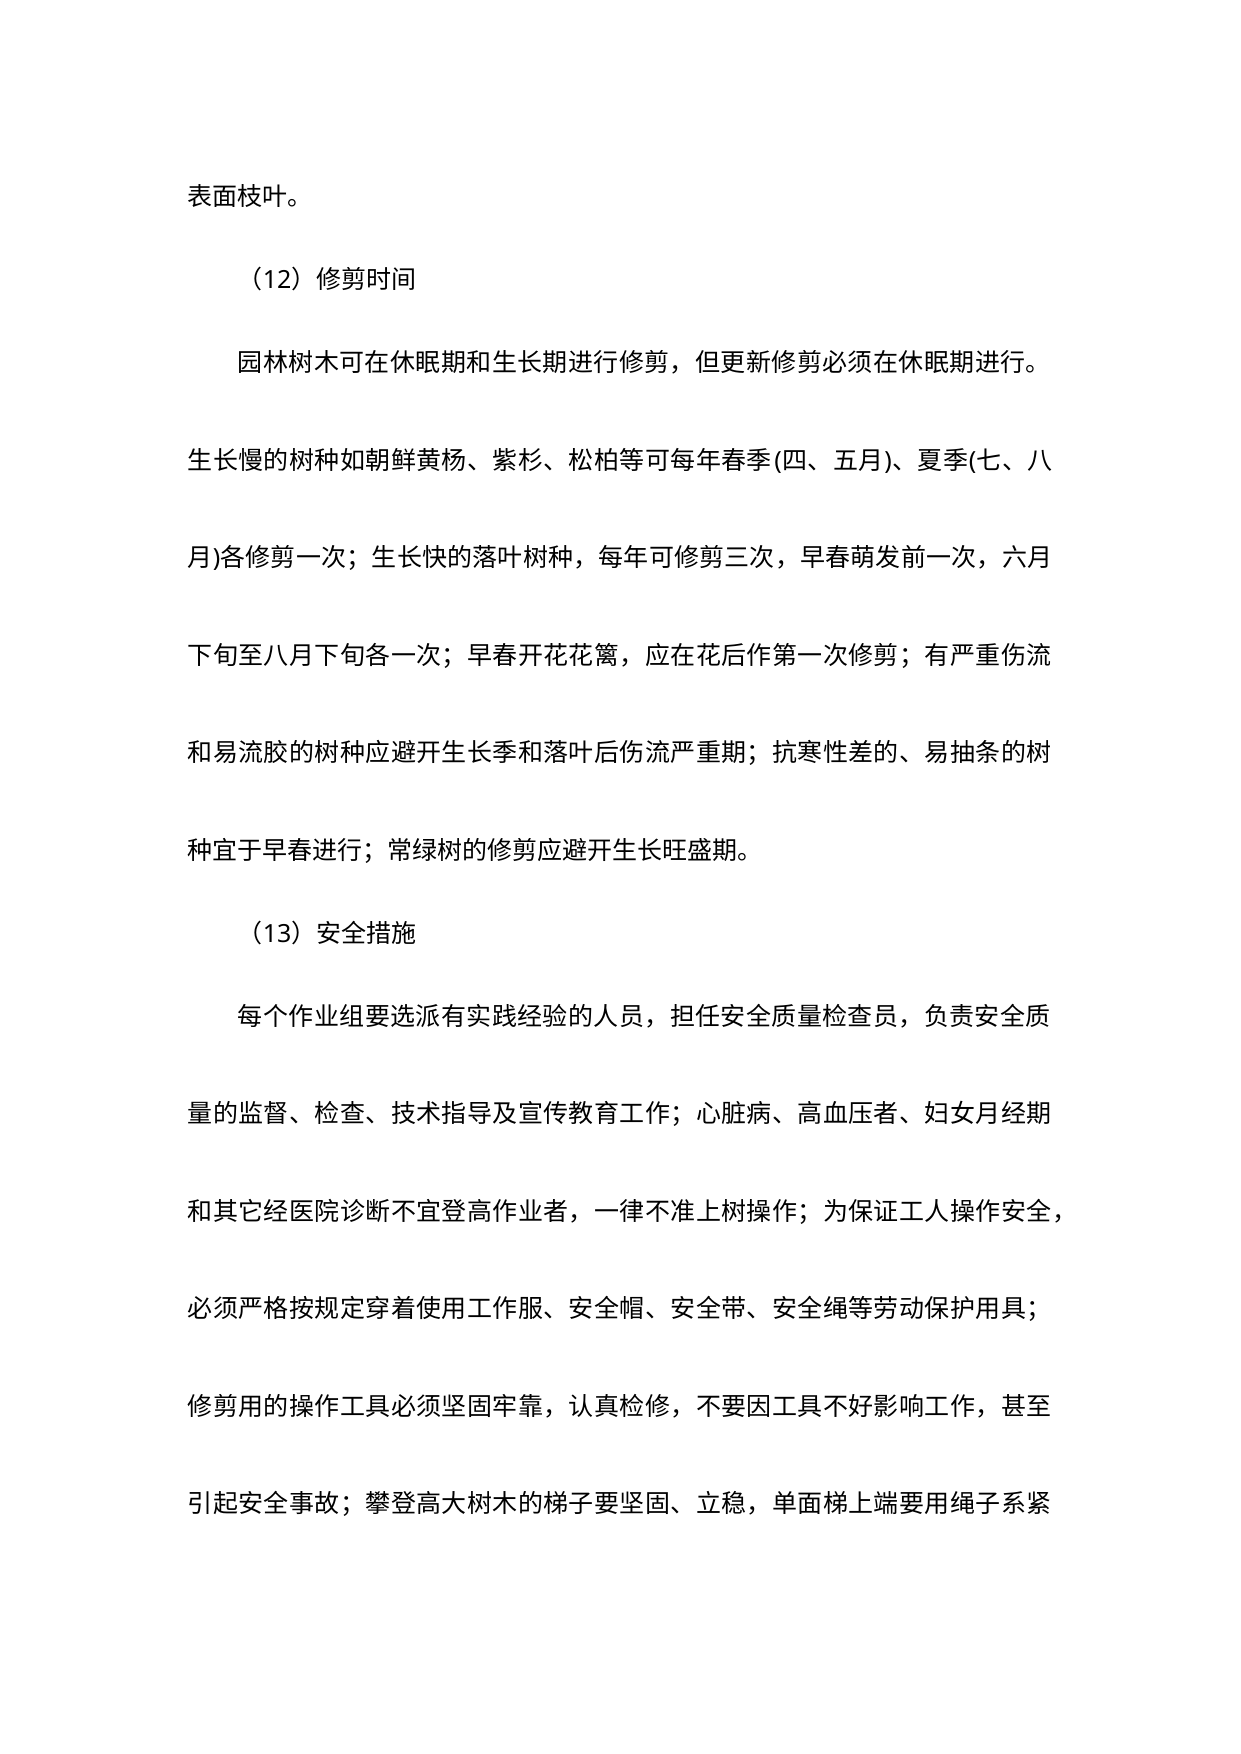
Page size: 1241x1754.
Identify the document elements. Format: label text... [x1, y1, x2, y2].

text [187, 982, 1053, 1534]
text 园林树木可在休眠期和生长期进行修剪，但更新修剪必须在休眠期进行。生长慢的树种如朝鲜黄杨、紫杉、松柏等可每年春季(四、五月)、夏季(七、八月)各修剪一次；生长快的落叶树种，每年可修剪三次，早春萌发前一次，六月下旬至八月下旬各一次；早春开花花篱，应在花后作第一次修剪；有严重伤流和易流胶的树种应避开生长季和落叶后伤流严重期；抗寒性差的、易抽条的树种宜于早春进行；常绿树的修剪应避开生长旺盛期。 [187, 328, 1053, 881]
text （13）安全措施 [187, 899, 1053, 964]
text （12）修剪时间 [187, 245, 1053, 310]
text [187, 162, 1053, 227]
